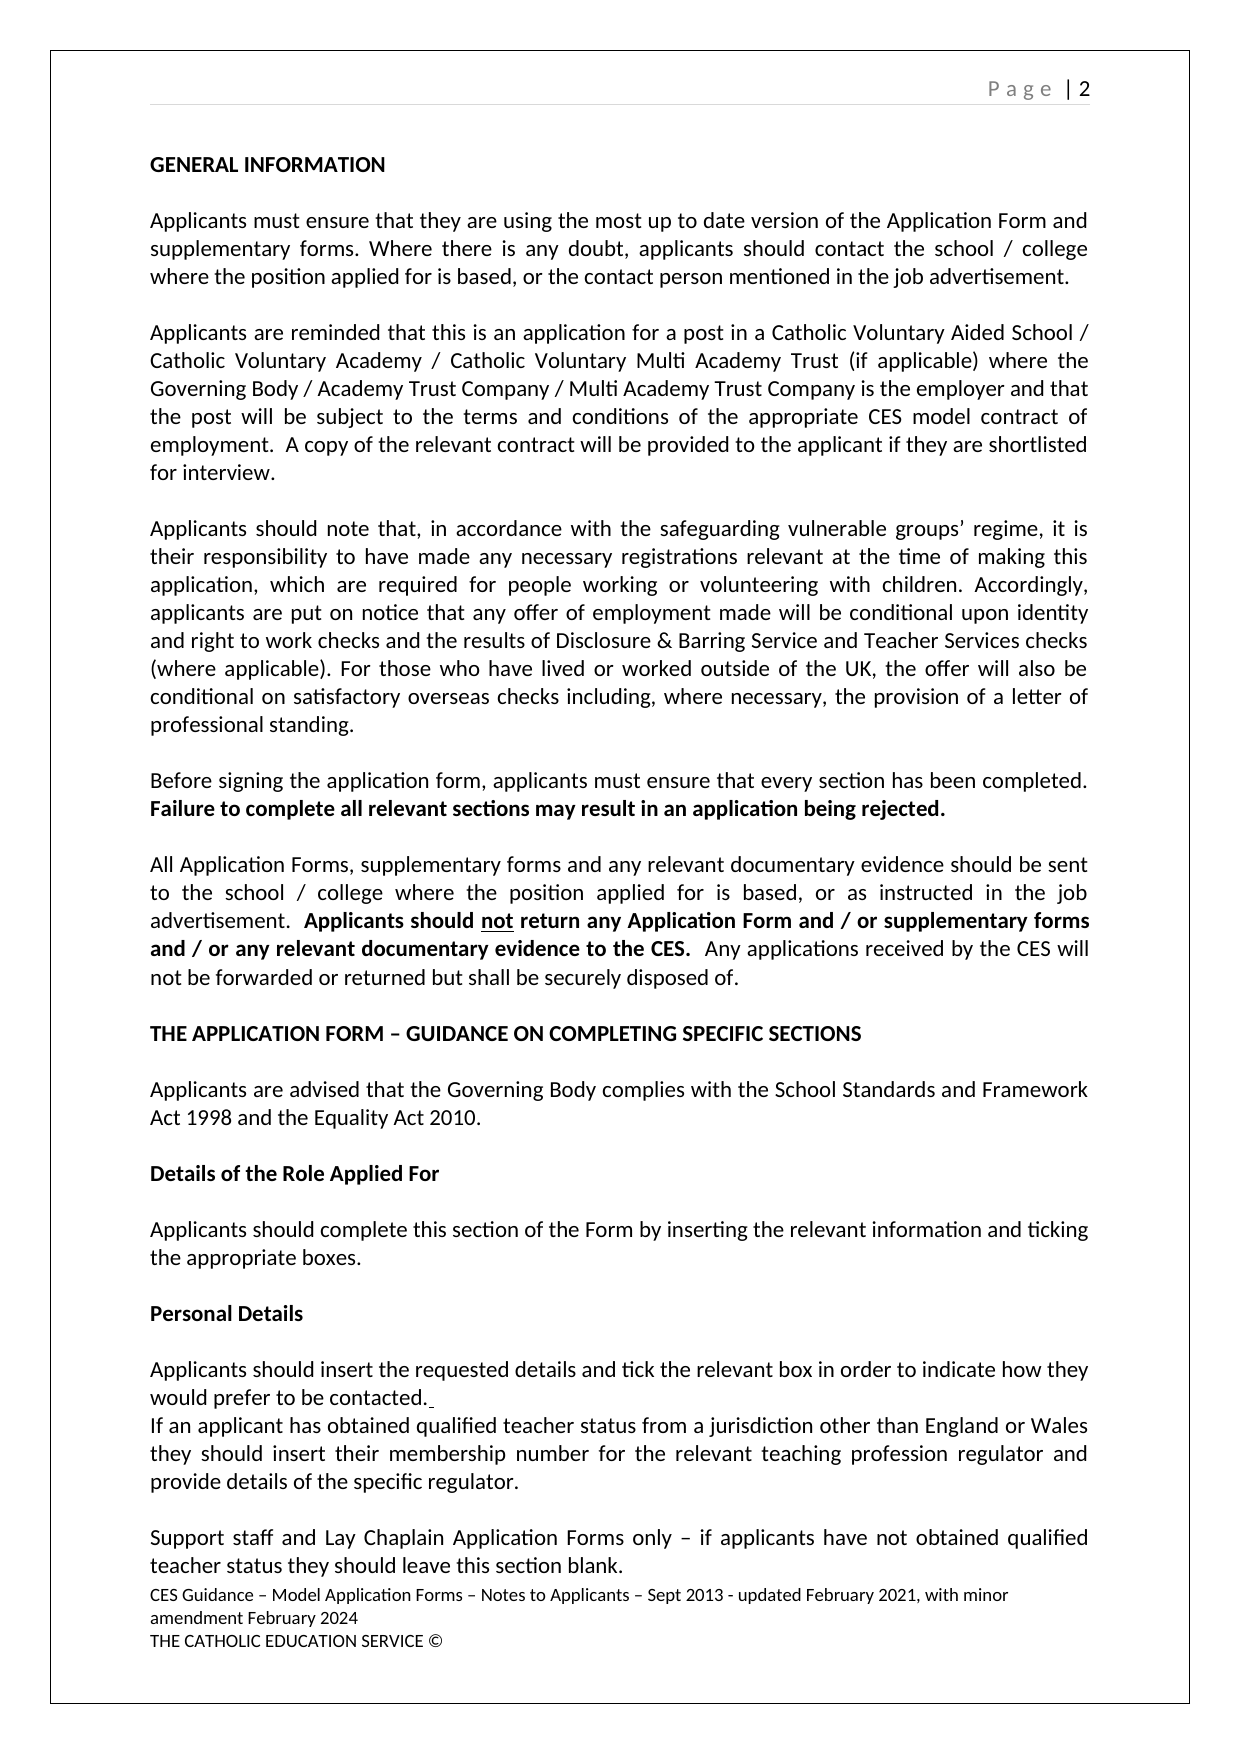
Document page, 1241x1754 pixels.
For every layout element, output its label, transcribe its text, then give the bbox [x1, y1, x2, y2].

text GENERAL INFORMATION [150, 150, 1090, 178]
text Applicants are advised that the Governing Body complies with the School Standards and Framework Act 1998 and the Equality Act 2010. [150, 1075, 1090, 1131]
text THE APPLICATION FORM – GUIDANCE ON COMPLETING SPECIFIC SECTIONS [150, 1019, 1090, 1047]
text Details of the Role Applied For [150, 1159, 1090, 1187]
text Applicants should complete this section of the Form by inserting the relevant information and ticking the appropriate boxes. [150, 1215, 1090, 1271]
text Personal Details [150, 1299, 1090, 1327]
text Applicants must ensure that they are using the most up to date version of the Application Form and supplementary forms. Where there is any doubt, applicants should contact the school / college where the position applied for is based, or the contact person mentioned in the job advertisement. [150, 206, 1090, 290]
text All Application Forms, supplementary forms and any relevant documentary evidence should be sent to the school / college where the position applied for is based, or as instructed in the job advertisement. Applicants should not return any Application Form and / or supplementary forms and / or any relevant documentary evidence to the CES. Any applications received by the CES will not be forwarded or returned but shall be securely disposed of. [150, 851, 1090, 991]
text If an applicant has obtained qualified teacher status from a jurisdiction other than England or Wales they should insert their membership number for the relevant teaching profession regulator and provide details of the specific regulator. [150, 1411, 1090, 1495]
text Before signing the application form, applicants must ensure that every section has been completed. Failure to complete all relevant sections may result in an application being rejected. [150, 766, 1090, 822]
text Applicants are reminded that this is an application for a post in a Catholic Voluntary Aided School / Catholic Voluntary Academy / Catholic Voluntary Multi Academy Trust (if applicable) where the Governing Body / Academy Trust Company / Multi Academy Trust Company is the employer and that the post will be subject to the terms and conditions of the appropriate CES model contract of employment. A copy of the relevant contract will be provided to the applicant if they are shortlisted for interview. [150, 318, 1090, 486]
text Applicants should note that, in accordance with the safeguarding vulnerable groups’ regime, it is their responsibility to have made any necessary registrations relevant at the time of making this application, which are required for people working or volunteering with children. Accordingly, applicants are put on notice that any offer of employment made will be conditional upon identity and right to work checks and the results of Disclosure & Barring Service and Teacher Services checks (where applicable). For those who have lived or worked outside of the UK, the offer will also be conditional on satisfactory overseas checks including, where necessary, the provision of a letter of professional standing. [150, 514, 1090, 738]
text Support staff and Lay Chaplain Application Forms only – if applicants have not obtained qualified teacher status they should leave this section blank. [150, 1523, 1090, 1579]
text Applicants should insert the requested details and tick the relevant box in order to indicate how they would prefer to be contacted. [150, 1355, 1090, 1411]
